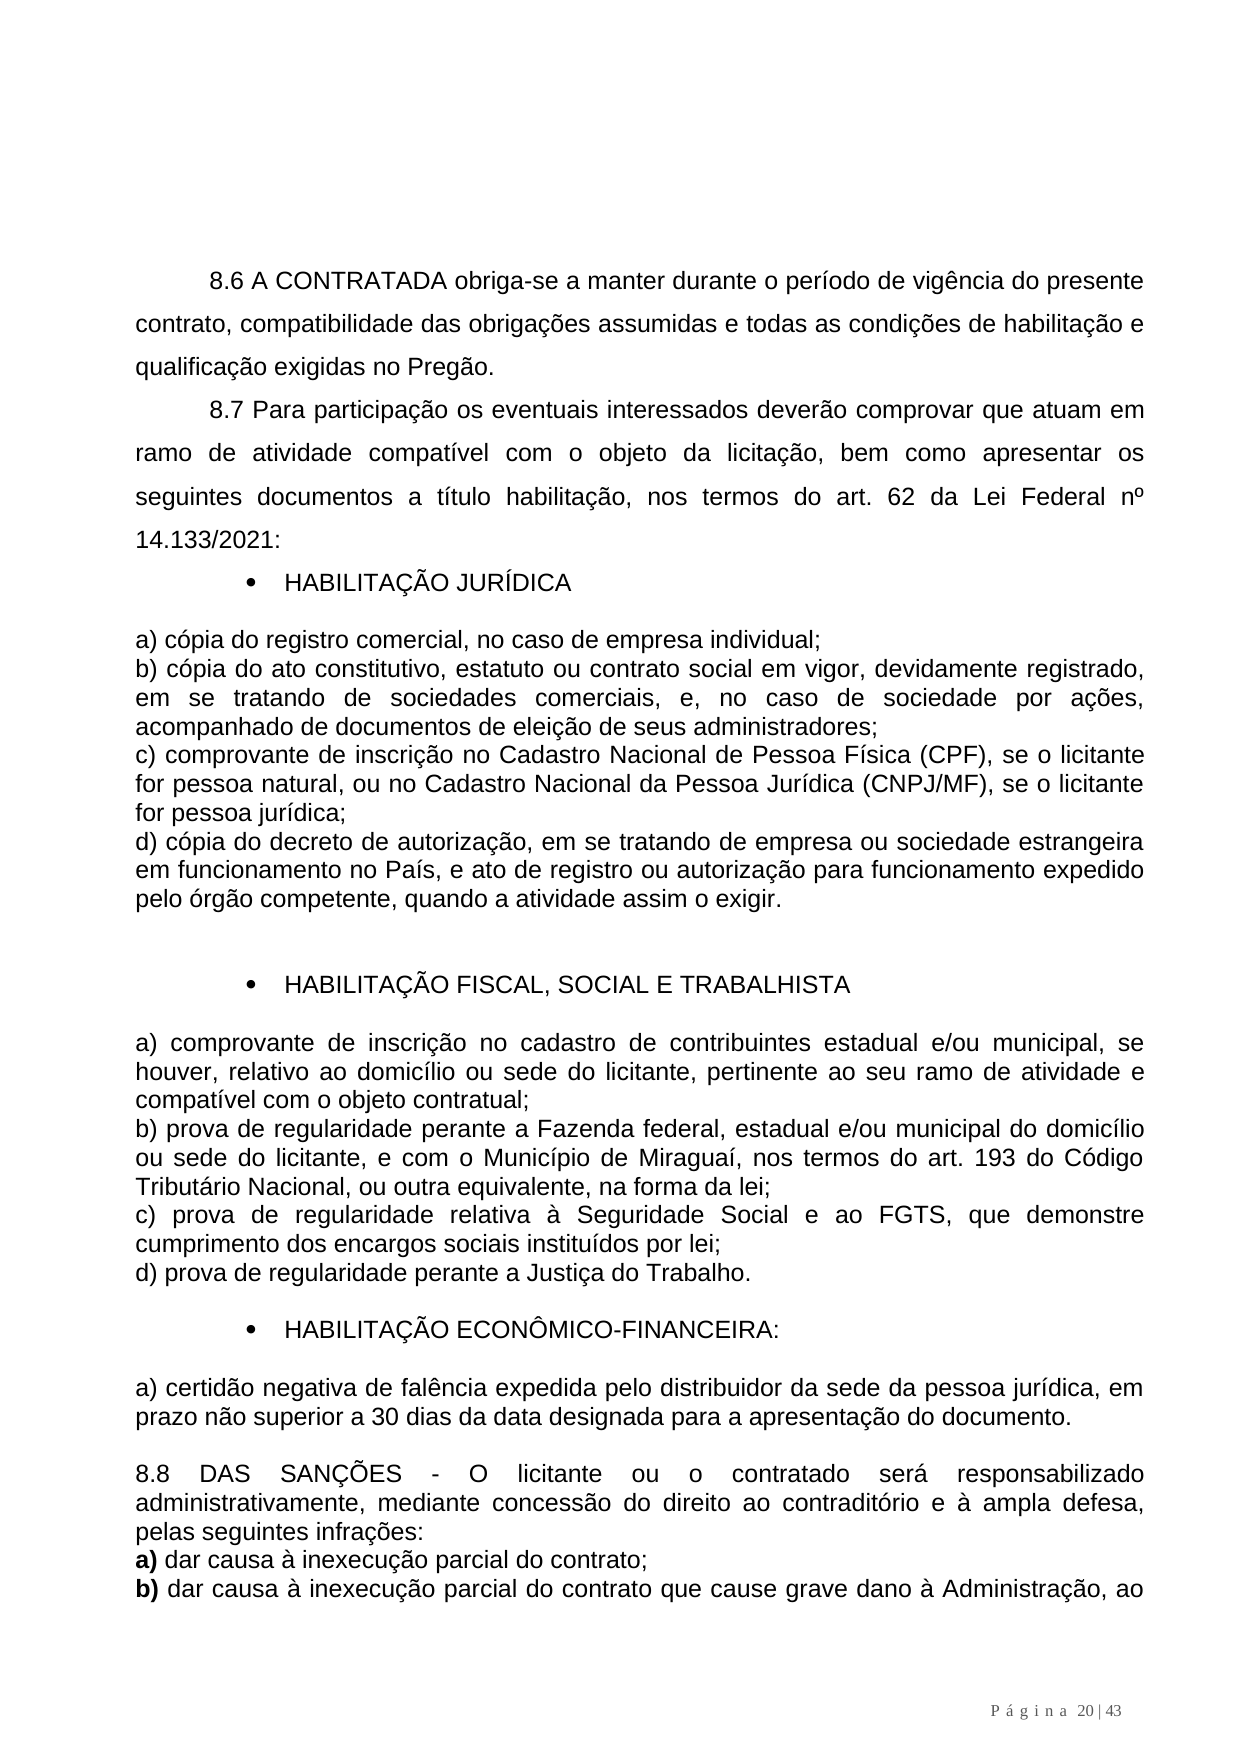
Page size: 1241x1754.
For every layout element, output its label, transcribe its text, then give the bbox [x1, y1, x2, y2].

text a) cópia do registro comercial, no caso de empresa individual; [135, 625, 1146, 654]
text 8.7 Para participação os eventuais interessados deverão comprovar que atuam em ramo de atividade compatível com o objeto da licitação, bem como apresentar os seguintes documentos a título habilitação, nos termos do art. 62 da Lei Federal nº 14.133/2021: [135, 395, 1146, 553]
text a) comprovante de inscrição no cadastro de contribuintes estadual e/ou municipal, se houver, relativo ao domicílio ou sede do licitante, pertinente ao seu ramo de atividade e compatível com o objeto contratual; [135, 1028, 1146, 1114]
text c) prova de regularidade relativa à Seguridade Social e ao FGTS, que demonstre cumprimento dos encargos sociais instituídos por lei; [135, 1200, 1146, 1258]
text b) prova de regularidade perante a Fazenda federal, estadual e/ou municipal do domicílio ou sede do licitante, e com o Município de Miraguaí, nos termos do art. 193 do Código Tributário Nacional, ou outra equivalente, na forma da lei; [135, 1114, 1146, 1200]
text a) certidão negativa de falência expedida pelo distribuidor da sede da pessoa jurídica, em prazo não superior a 30 dias da data designada para a apresentação do documento. [135, 1373, 1146, 1431]
text d) cópia do decreto de autorização, em se tratando de empresa ou sociedade estrangeira em funcionamento no País, e ato de registro ou autorização para funcionamento expedido pelo órgão competente, quando a atividade assim o exigir. [135, 827, 1146, 913]
list HABILITAÇÃO JURÍDICA [247, 568, 1146, 597]
text c) comprovante de inscrição no Cadastro Nacional de Pessoa Física (CPF), se o licitante for pessoa natural, ou no Cadastro Nacional da Pessoa Jurídica (CNPJ/MF), se o licitante for pessoa jurídica; [135, 740, 1146, 827]
text b) cópia do ato constitutivo, estatuto ou contrato social em vigor, devidamente registrado, em se tratando de sociedades comerciais, e, no caso de sociedade por ações, acompanhado de documentos de eleição de seus administradores; [135, 654, 1146, 740]
text 8.6 A CONTRATADA obriga-se a manter durante o período de vigência do presente contrato, compatibilidade das obrigações assumidas e todas as condições de habilitação e qualificação exigidas no Pregão. [135, 266, 1146, 381]
list HABILITAÇÃO FISCAL, SOCIAL E TRABALHISTA [247, 970, 1146, 999]
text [135, 1574, 1146, 1603]
list HABILITAÇÃO ECONÔMICO-FINANCEIRA: [247, 1315, 1146, 1344]
text d) prova de regularidade perante a Justiça do Trabalho. [135, 1258, 1146, 1287]
text a) dar causa à inexecução parcial do contrato; [135, 1546, 1146, 1574]
text 8.8 DAS SANÇÕES - O licitante ou o contratado será responsabilizado administrativamente, mediante concessão do direito ao contraditório e à ampla defesa, pelas seguintes infrações: [135, 1459, 1146, 1546]
